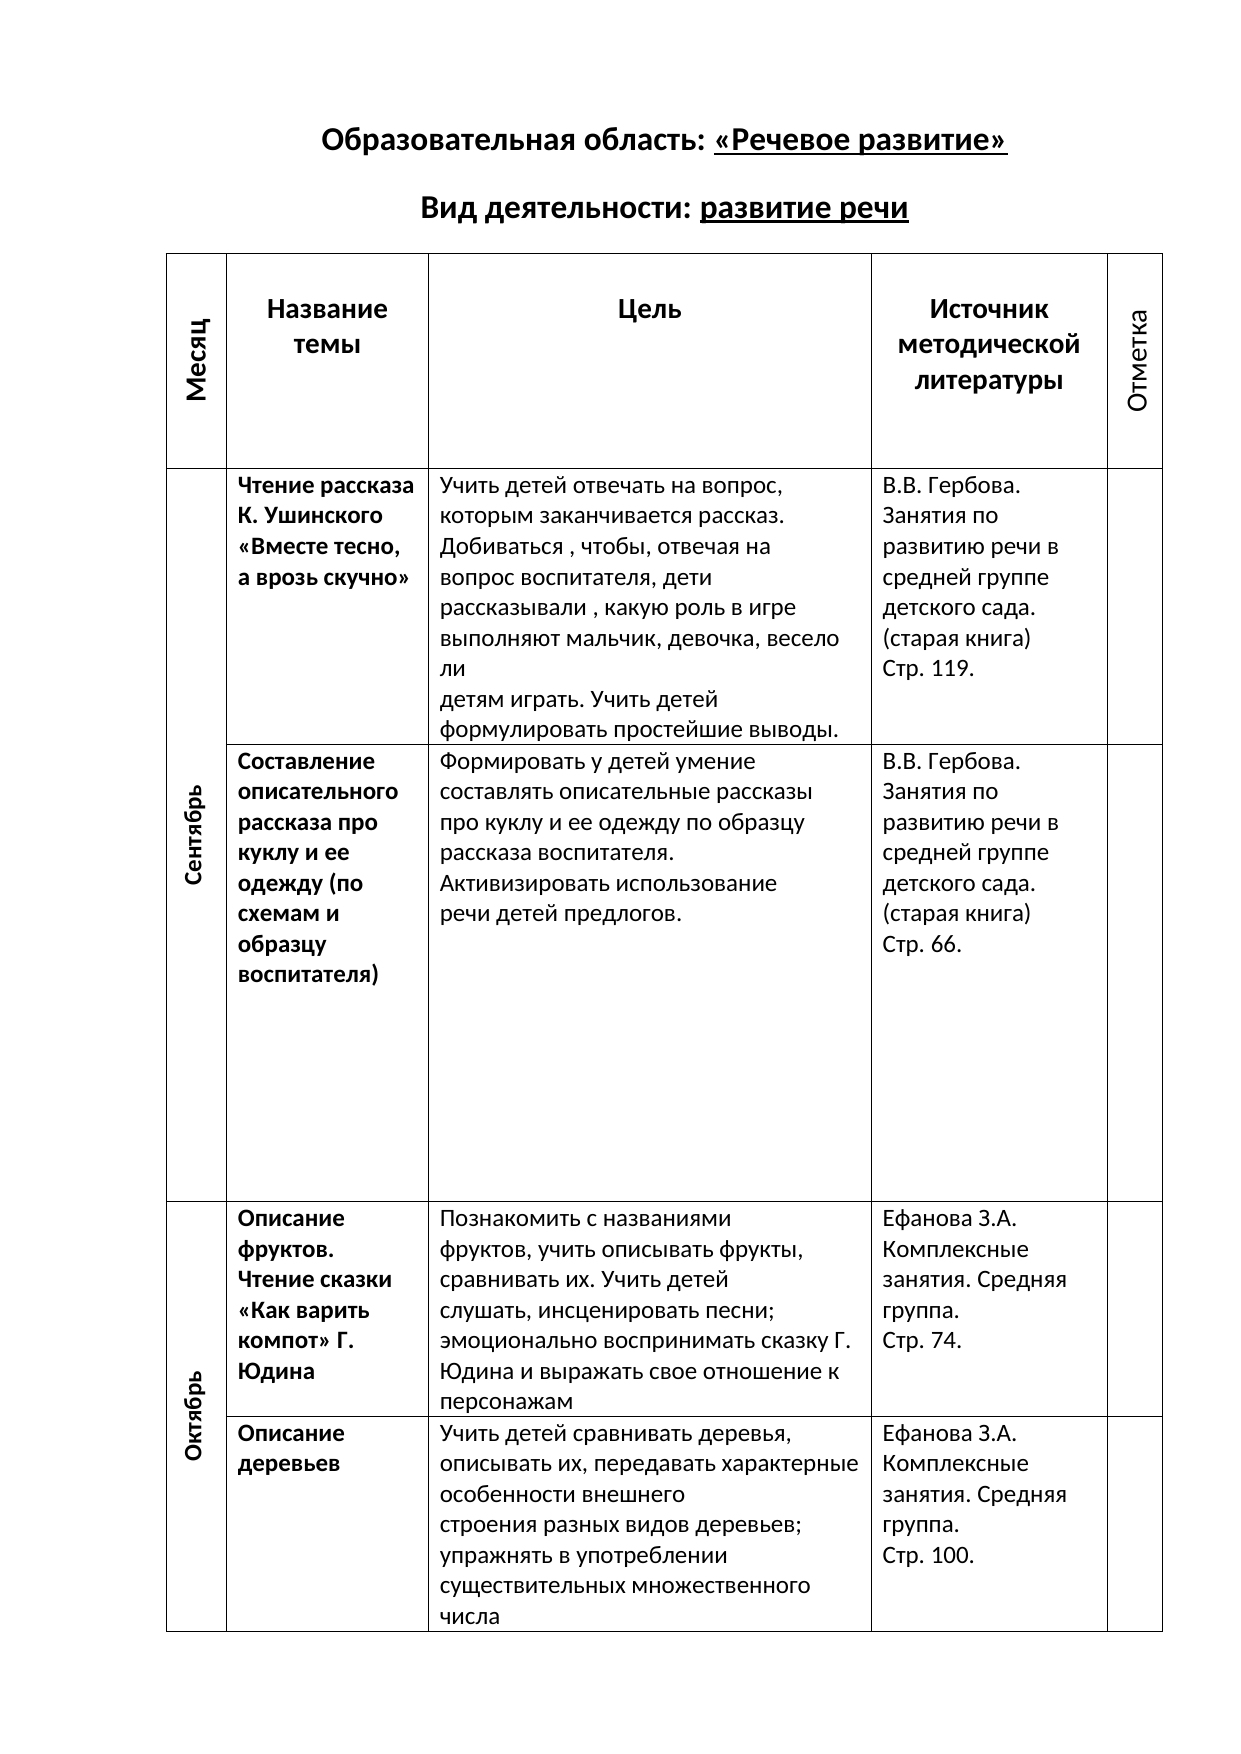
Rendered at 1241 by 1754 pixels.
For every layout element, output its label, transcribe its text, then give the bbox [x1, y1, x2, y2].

table_cell Чтение рассказа К. Ушинского «Вместе тесно, а врозь скучно» [227, 469, 428, 744]
table_header Цель [429, 254, 871, 468]
table_cell Формировать у детей умение составлять описательные рассказы про куклу и ее одежду по образцу рассказа воспитателя. Активизировать использование речи детей предлогов. [429, 745, 871, 1201]
table_cell Октябрь [167, 1202, 226, 1631]
table_cell Учить детей отвечать на вопрос, которым заканчивается рассказ. Добиваться , чтобы, отвечая на вопрос воспитателя, дети рассказывали , какую роль в игре выполняют мальчик, девочка, весело ли детям играть. Учить детей формулировать простейшие выводы. [429, 469, 871, 744]
table_cell Описание фруктов. Чтение сказки «Как варить компот» Г. Юдина [227, 1202, 428, 1416]
table_cell В.В. Гербова. Занятия по развитию речи в средней группе детского сада. (старая книга) Стр. 66. [872, 745, 1107, 1201]
table_cell Ефанова З.А. Комплексные занятия. Средняя группа. Стр. 100. [872, 1417, 1107, 1631]
table_cell Описание деревьев [227, 1417, 428, 1631]
table_header Источник методической литературы [872, 254, 1107, 468]
table_cell [1108, 1202, 1162, 1416]
text Вид деятельности: развитие речи [177, 186, 1152, 226]
table_cell Познакомить с названиями фруктов, учить описывать фрукты, сравнивать их. Учить детей слушать, инсценировать песни; эмоционально воспринимать сказку Г. Юдина и выражать свое отношение к персонажам [429, 1202, 871, 1416]
table_header Отметка опроведении [1108, 254, 1162, 468]
table_header Название темы [227, 254, 428, 468]
table_cell Учить детей сравнивать деревья, описывать их, передавать характерные особенности внешнего строения разных видов деревьев; упражнять в употреблении существительных множественного числа [429, 1417, 871, 1631]
table_cell Сентябрь [167, 469, 226, 1201]
table_cell [1108, 469, 1162, 744]
table_cell Ефанова З.А. Комплексные занятия. Средняя группа. Стр. 74. [872, 1202, 1107, 1416]
table_cell [1108, 1417, 1162, 1631]
table_cell В.В. Гербова. Занятия по развитию речи в средней группе детского сада. (старая книга) Стр. 119. [872, 469, 1107, 744]
table_header Месяц [167, 254, 226, 468]
table_cell Составление описательного рассказа про куклу и ее одежду (по схемам и образцу воспитателя) [227, 745, 428, 1201]
text Образовательная область: «Речевое развитие» [177, 118, 1152, 159]
table_cell [1108, 745, 1162, 1201]
